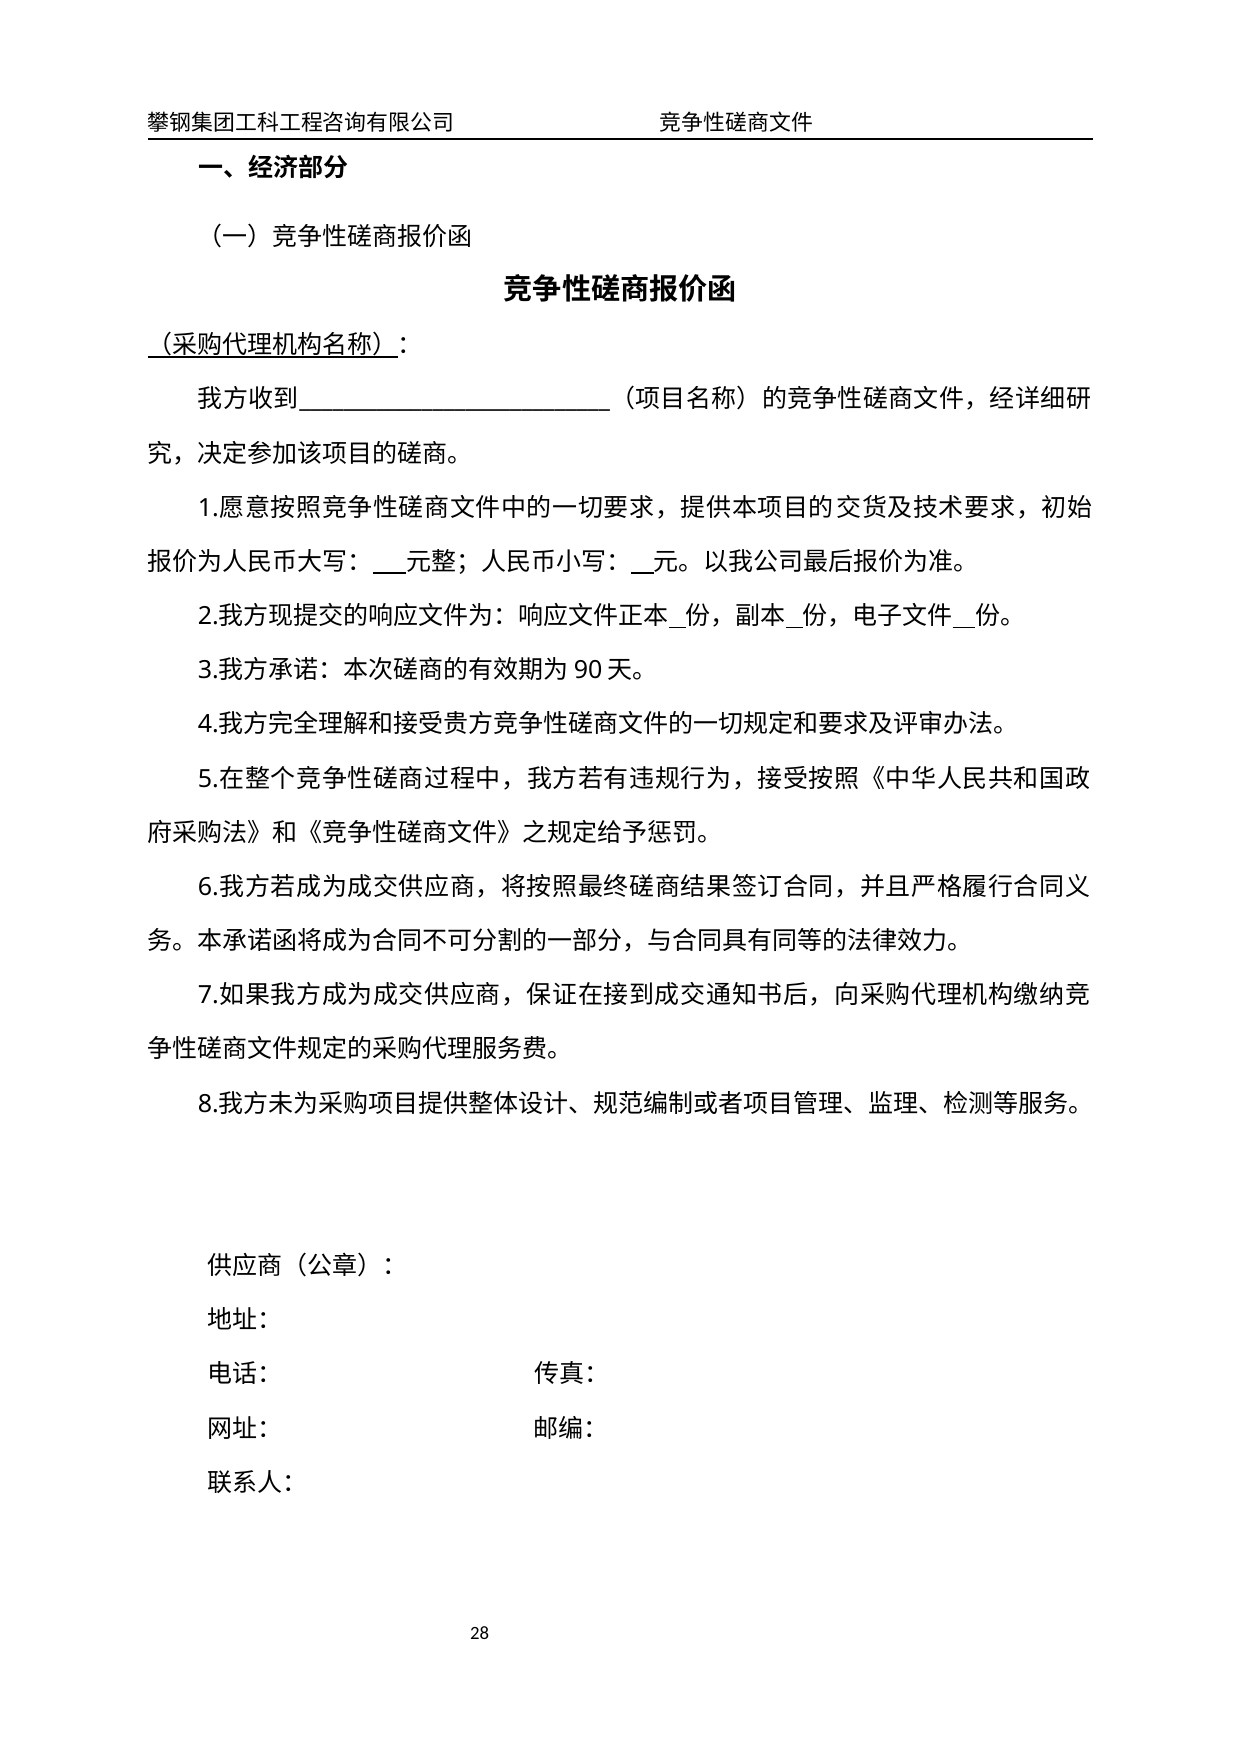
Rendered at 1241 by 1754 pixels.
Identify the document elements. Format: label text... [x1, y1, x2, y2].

text 我方收到____________________________（项目名称）的竞争性磋商文件，经详细研究，决定参加该项目的磋商。 [148, 364, 1093, 473]
text 5.在整个竞争性磋商过程中，我方若有违规行为，接受按照《中华人民共和国政府采购法》和《竞争性磋商文件》之规定给予惩罚。 [148, 744, 1093, 852]
text 6.我方若成为成交供应商，将按照最终磋商结果签订合同，并且严格履行合同义务。本承诺函将成为合同不可分割的一部分，与合同具有同等的法律效力。 [148, 852, 1093, 960]
subtitle 一、经济部分 [148, 148, 1093, 184]
text 电话： 传真： [148, 1339, 1093, 1394]
text 4.我方完全理解和接受贵方竞争性磋商文件的一切规定和要求及评审办法。 [148, 689, 1093, 744]
text 8.我方未为采购项目提供整体设计、规范编制或者项目管理、监理、检测等服务。 [148, 1069, 1093, 1123]
text 竞争性磋商报价函 [148, 256, 1093, 310]
text 2.我方现提交的响应文件为：响应文件正本 份，副本 份，电子文件 份。 [148, 581, 1093, 635]
text 地址： [148, 1285, 1093, 1339]
text 供应商（公章）： [148, 1231, 1093, 1285]
text 7.如果我方成为成交供应商，保证在接到成交通知书后，向采购代理机构缴纳竞争性磋商文件规定的采购代理服务费。 [148, 960, 1093, 1069]
text （一）竞争性磋商报价函 [148, 202, 1093, 256]
text 3.我方承诺：本次磋商的有效期为90天。 [148, 635, 1093, 689]
text 1.愿意按照竞争性磋商文件中的一切要求，提供本项目的交货及技术要求，初始报价为人民币大写： 元整；人民币小写： 元。以我公司最后报价为准。 [148, 473, 1093, 581]
text 网址： 邮编： [148, 1394, 1093, 1448]
text （采购代理机构名称）： [148, 310, 1093, 364]
text 联系人： [148, 1448, 1093, 1502]
